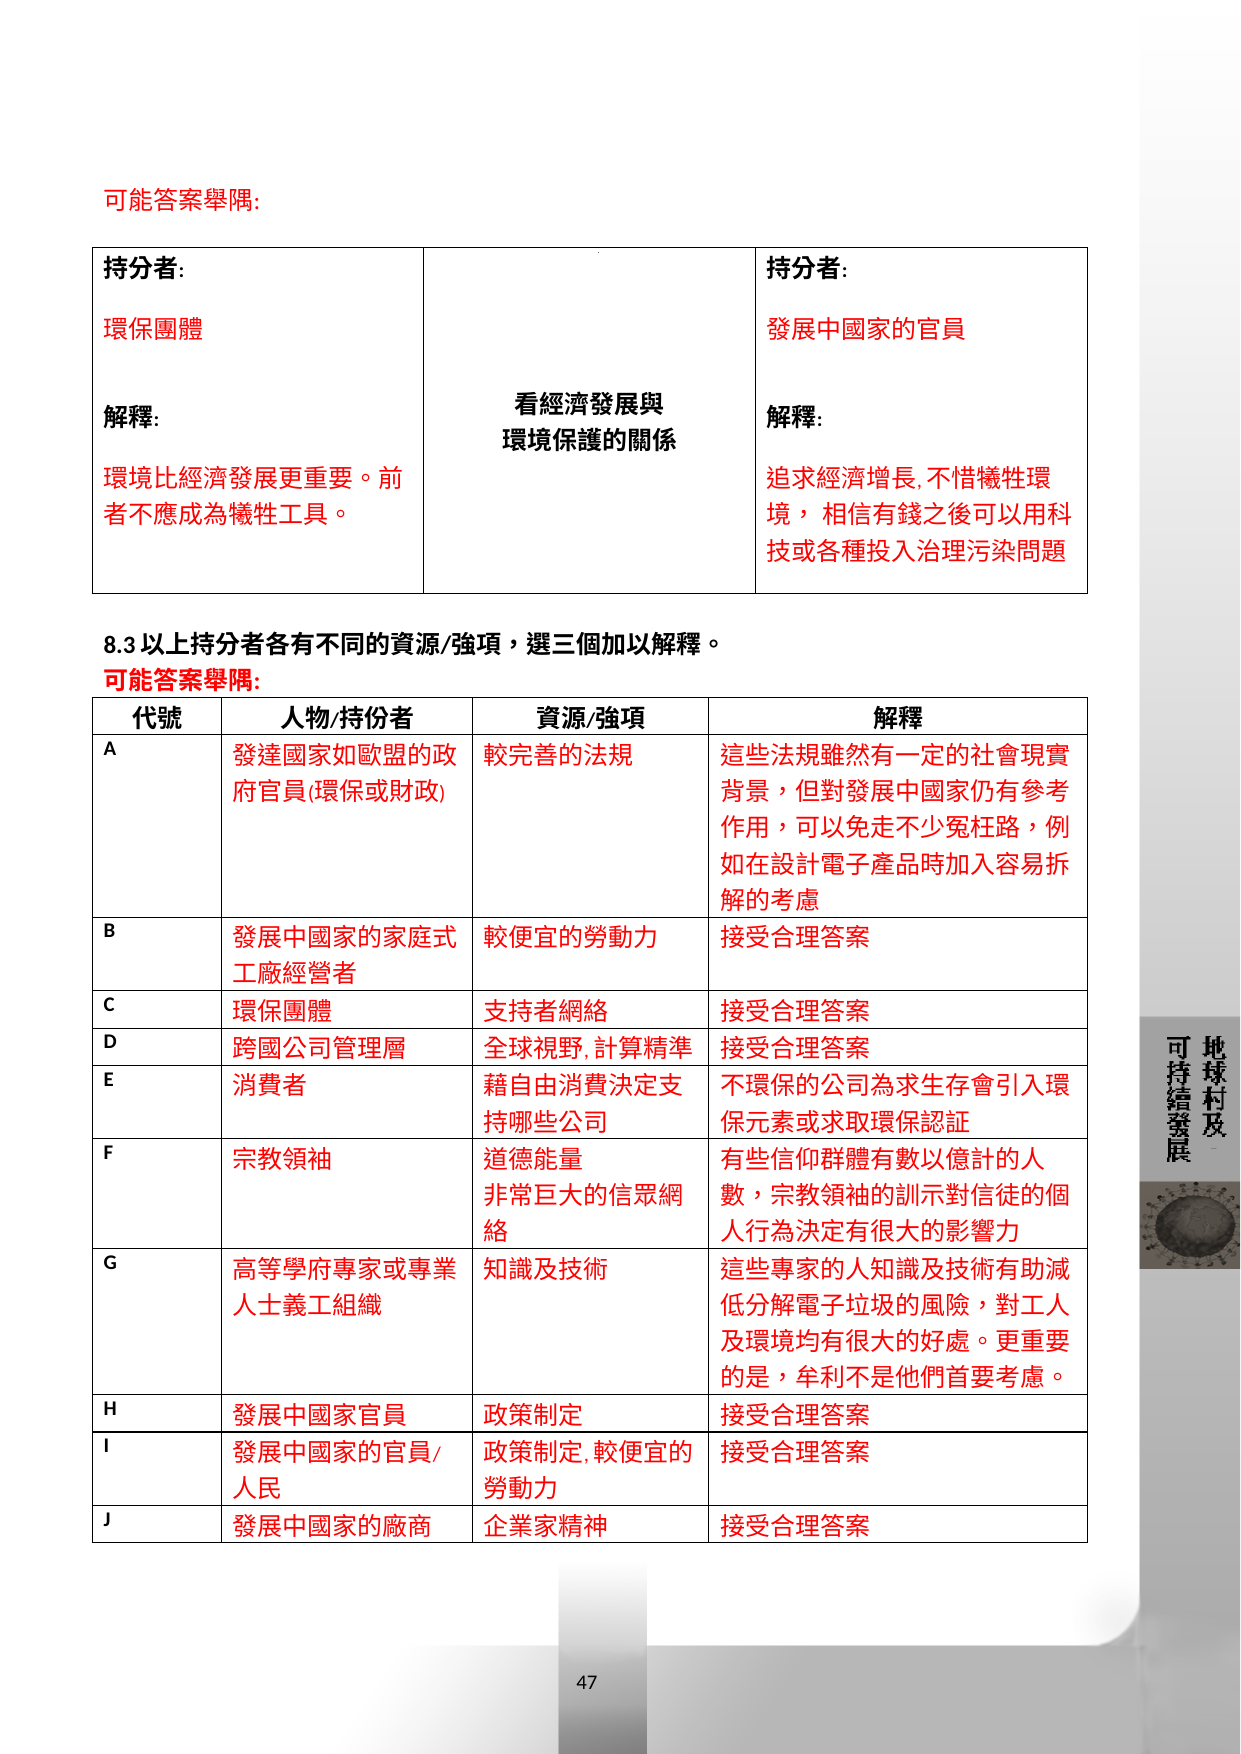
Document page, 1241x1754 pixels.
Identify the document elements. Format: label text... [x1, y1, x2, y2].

table_cell 發展中國家的廠商 [222, 1506, 472, 1542]
text 8.3以上持分者各有不同的資源/強項，選三個加以解釋。 [103, 624, 1092, 661]
table_cell E [93, 1066, 221, 1138]
table_cell 環保團體 [222, 991, 472, 1027]
table_header 持分者: 環保團體 解釋: 環境比經濟發展更重要。前者不應成為犧牲工具。 [93, 248, 423, 593]
table_cell 接受合理答案 [709, 991, 1087, 1027]
table_cell 接受合理答案 [709, 1506, 1087, 1542]
table_cell 接受合理答案 [709, 1029, 1087, 1065]
table_cell F [93, 1139, 221, 1248]
table_cell 消費者 [222, 1066, 472, 1138]
table_cell 這些法規雖然有一定的社會現實背景，但對發展中國家仍有參考作用，可以免走不少冤枉路，例如在設計電子產品時加入容易拆解的考慮 [709, 735, 1087, 917]
picture [9, 1, 1241, 1754]
table_cell 發展中國家官員 [222, 1395, 472, 1431]
table_cell 接受合理答案 [709, 1433, 1087, 1505]
table_cell H [93, 1395, 221, 1431]
table_cell 接受合理答案 [709, 918, 1087, 990]
table_cell 發展中國家的官員/人民 [222, 1433, 472, 1505]
text 可能答案舉隅: [103, 661, 1092, 697]
table_cell C [93, 991, 221, 1027]
table_header 持分者: 發展中國家的官員 解釋: 追求經濟增長, 不惜犧牲環境， 相信有錢之後可以用科技或各種投入治理污染問題 [756, 248, 1087, 593]
table_header 代號 [93, 698, 221, 734]
table_cell 道德能量 非常巨大的信眾網絡 [473, 1139, 708, 1248]
table_cell D [93, 1029, 221, 1065]
table_cell 有些信仰群體有數以億計的人數，宗教領袖的訓示對信徒的個人行為決定有很大的影響力 [709, 1139, 1087, 1248]
table_cell 宗教領袖 [222, 1139, 472, 1248]
table_cell 高等學府專家或專業人士義工組織 [222, 1249, 472, 1394]
table_cell 全球視野, 計算精準 [473, 1029, 708, 1065]
table_cell I [93, 1433, 221, 1505]
table_cell 藉自由消費決定支持哪些公司 [473, 1066, 708, 1138]
table_cell 知識及技術 [473, 1249, 708, 1394]
table_cell 這些專家的人知識及技術有助減低分解電子垃圾的風險，對工人及環境均有很大的好處。更重要的是，牟利不是他們首要考慮。 [709, 1249, 1087, 1394]
table_header 人物/持份者 [222, 698, 472, 734]
table_cell 不環保的公司為求生存會引入環保元素或求取環保認証 [709, 1066, 1087, 1138]
table_cell 企業家精神 [473, 1506, 708, 1542]
table_cell 支持者網絡 [473, 991, 708, 1027]
table_cell J [93, 1506, 221, 1542]
table_cell 較完善的法規 [473, 735, 708, 917]
table_cell 跨國公司管理層 [222, 1029, 472, 1065]
table_cell 政策制定 [473, 1395, 708, 1431]
table_cell 發達國家如歐盟的政府官員(環保或財政) [222, 735, 472, 917]
table_cell 政策制定, 較便宜的勞動力 [473, 1433, 708, 1505]
table_cell G [93, 1249, 221, 1394]
table_cell A [93, 735, 221, 917]
table_header 解釋 [709, 698, 1087, 734]
table_cell 接受合理答案 [709, 1395, 1087, 1431]
table_header 資源/強項 [473, 698, 708, 734]
table_cell B [93, 918, 221, 990]
table_header 看經濟發展與 環境保護的關係 [424, 248, 755, 593]
table_cell 較便宜的勞動力 [473, 918, 708, 990]
text 可能答案舉隅: [103, 181, 1092, 217]
table_cell 發展中國家的家庭式工廠經營者 [222, 918, 472, 990]
